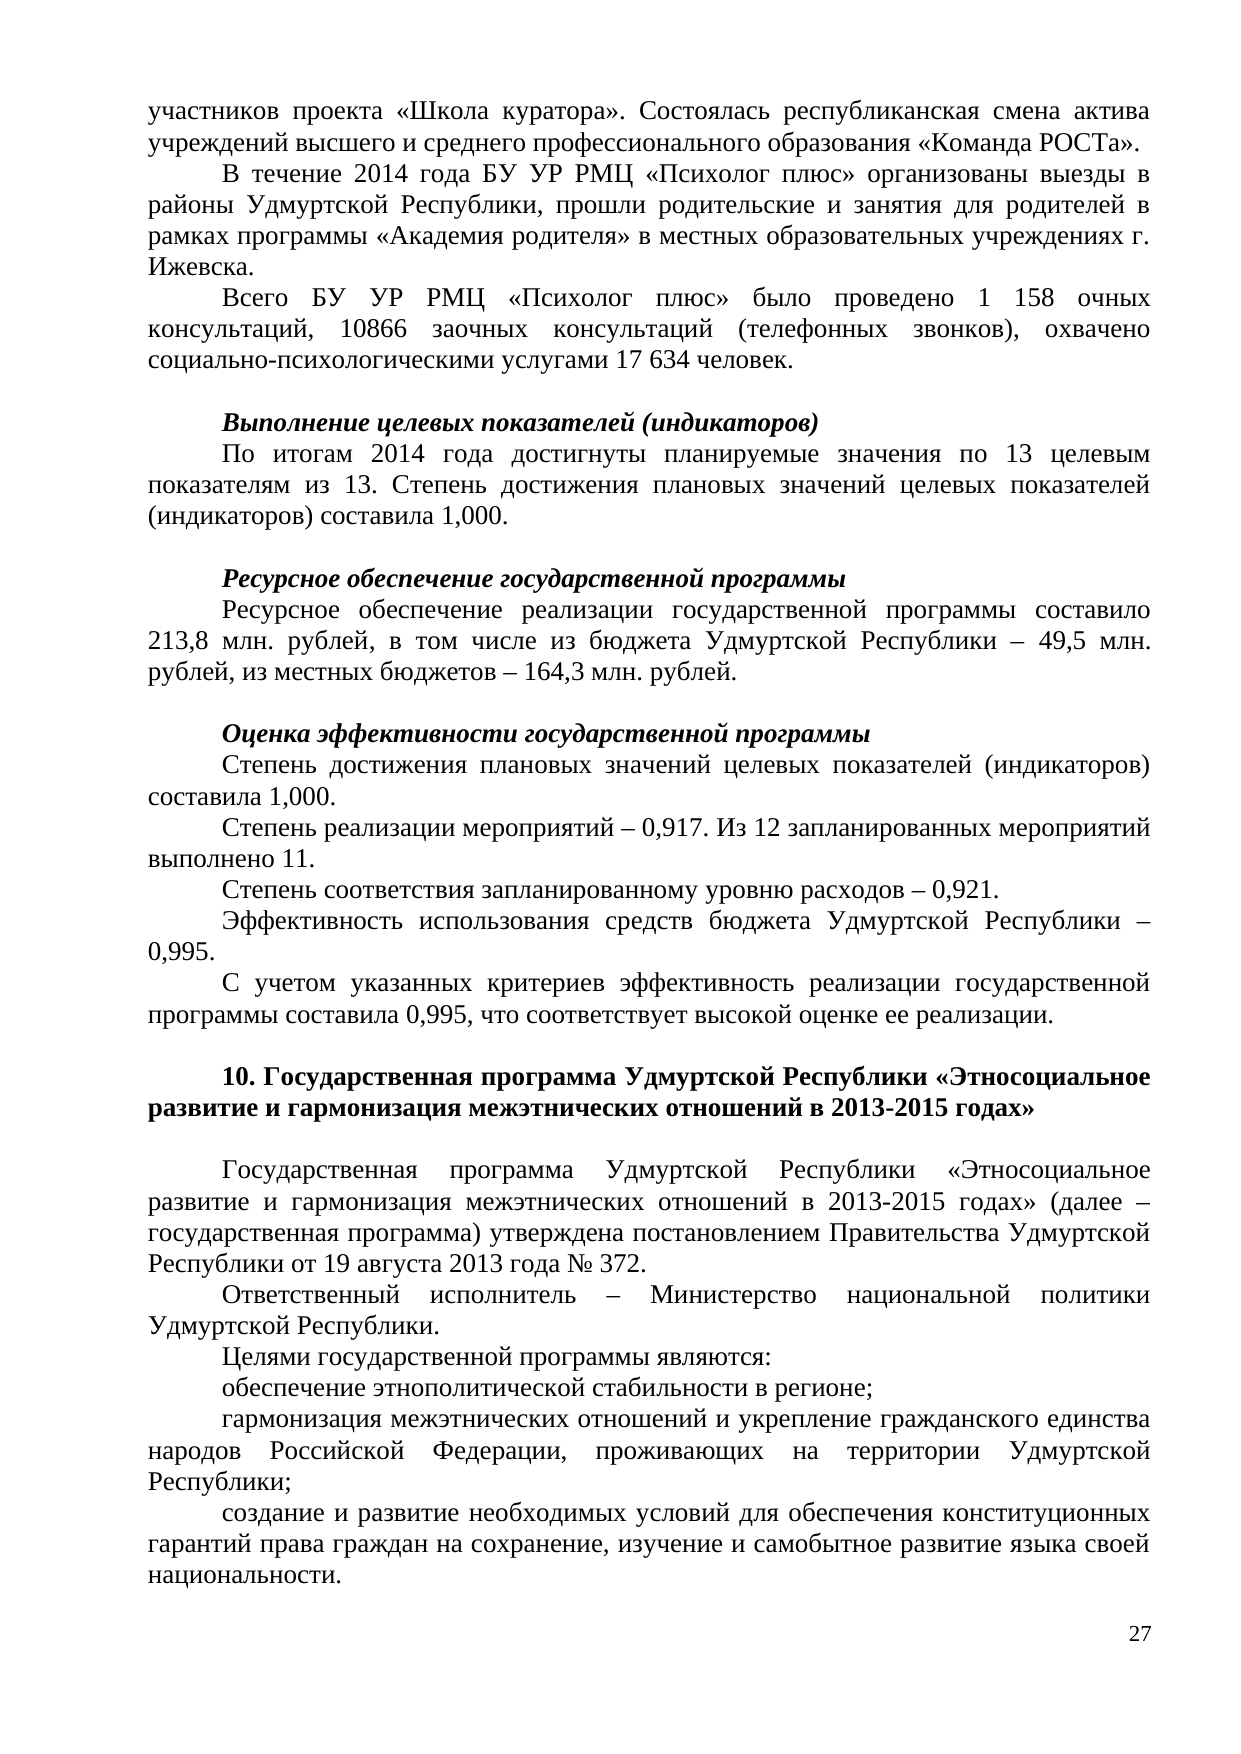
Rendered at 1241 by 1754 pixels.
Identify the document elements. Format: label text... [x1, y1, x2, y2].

text Ресурсное обеспечение государственной программы [148, 562, 1152, 593]
text По итогам 2014 года достигнуты планируемые значения по 13 целевым показателям из 13. Степень достижения плановых значений целевых показателей (индикаторов) составила 1,000. [148, 437, 1152, 531]
list гармонизация межэтнических отношений и укрепление гражданского единства народов Российской Федерации, проживающих на территории Удмуртской Республики; [148, 1403, 1152, 1496]
list С учетом указанных критериев эффективность реализации государственной программы составила 0,995, что соответствует высокой оценке ее реализации. [148, 967, 1152, 1029]
text Эффективность использования средств бюджета Удмуртской Республики – 0,995. [148, 904, 1152, 967]
text Оценка эффективности государственной программы [148, 717, 1152, 748]
text Степень соответствия запланированному уровню расходов – 0,921. [148, 873, 1152, 904]
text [148, 94, 1152, 157]
list создание и развитие необходимых условий для обеспечения конституционных гарантий права граждан на сохранение, изучение и самобытное развитие языка своей национальности. [148, 1496, 1152, 1589]
list Государственная программа Удмуртской Республики «Этносоциальное развитие и гармонизация межэтнических отношений в 2013-2015 годах» (далее – государственная программа) утверждена постановлением Правительства Удмуртской Республики от 19 августа 2013 года № 372. [148, 1153, 1152, 1278]
list Целями государственной программы являются: [148, 1340, 1152, 1371]
text Степень реализации мероприятий – 0,917. Из 12 запланированных мероприятий выполнено 11. [148, 811, 1152, 873]
text В течение 2014 года БУ УР РМЦ «Психолог плюс» организованы выезды в районы Удмуртской Республики, прошли родительские и занятия для родителей в рамках программы «Академия родителя» в местных образовательных учреждениях г. Ижевска. [148, 157, 1152, 281]
list 10. Государственная программа Удмуртской Республики «Этносоциальное развитие и гармонизация межэтнических отношений в 2013-2015 годах» [148, 1060, 1152, 1122]
list Ответственный исполнитель – Министерство национальной политики Удмуртской Республики. [148, 1278, 1152, 1340]
list обеспечение этнополитической стабильности в регионе; [148, 1371, 1152, 1403]
text Выполнение целевых показателей (индикаторов) [148, 406, 1152, 437]
text Ресурсное обеспечение реализации государственной программы составило 213,8 млн. рублей, в том числе из бюджета Удмуртской Республики – 49,5 млн. рублей, из местных бюджетов – 164,3 млн. рублей. [148, 593, 1152, 686]
text Всего БУ УР РМЦ «Психолог плюс» было проведено 1 158 очных консультаций, 10866 заочных консультаций (телефонных звонков), охвачено социально-психологическими услугами 17 634 человек. [148, 281, 1152, 375]
text Степень достижения плановых значений целевых показателей (индикаторов) составила 1,000. [148, 748, 1152, 811]
